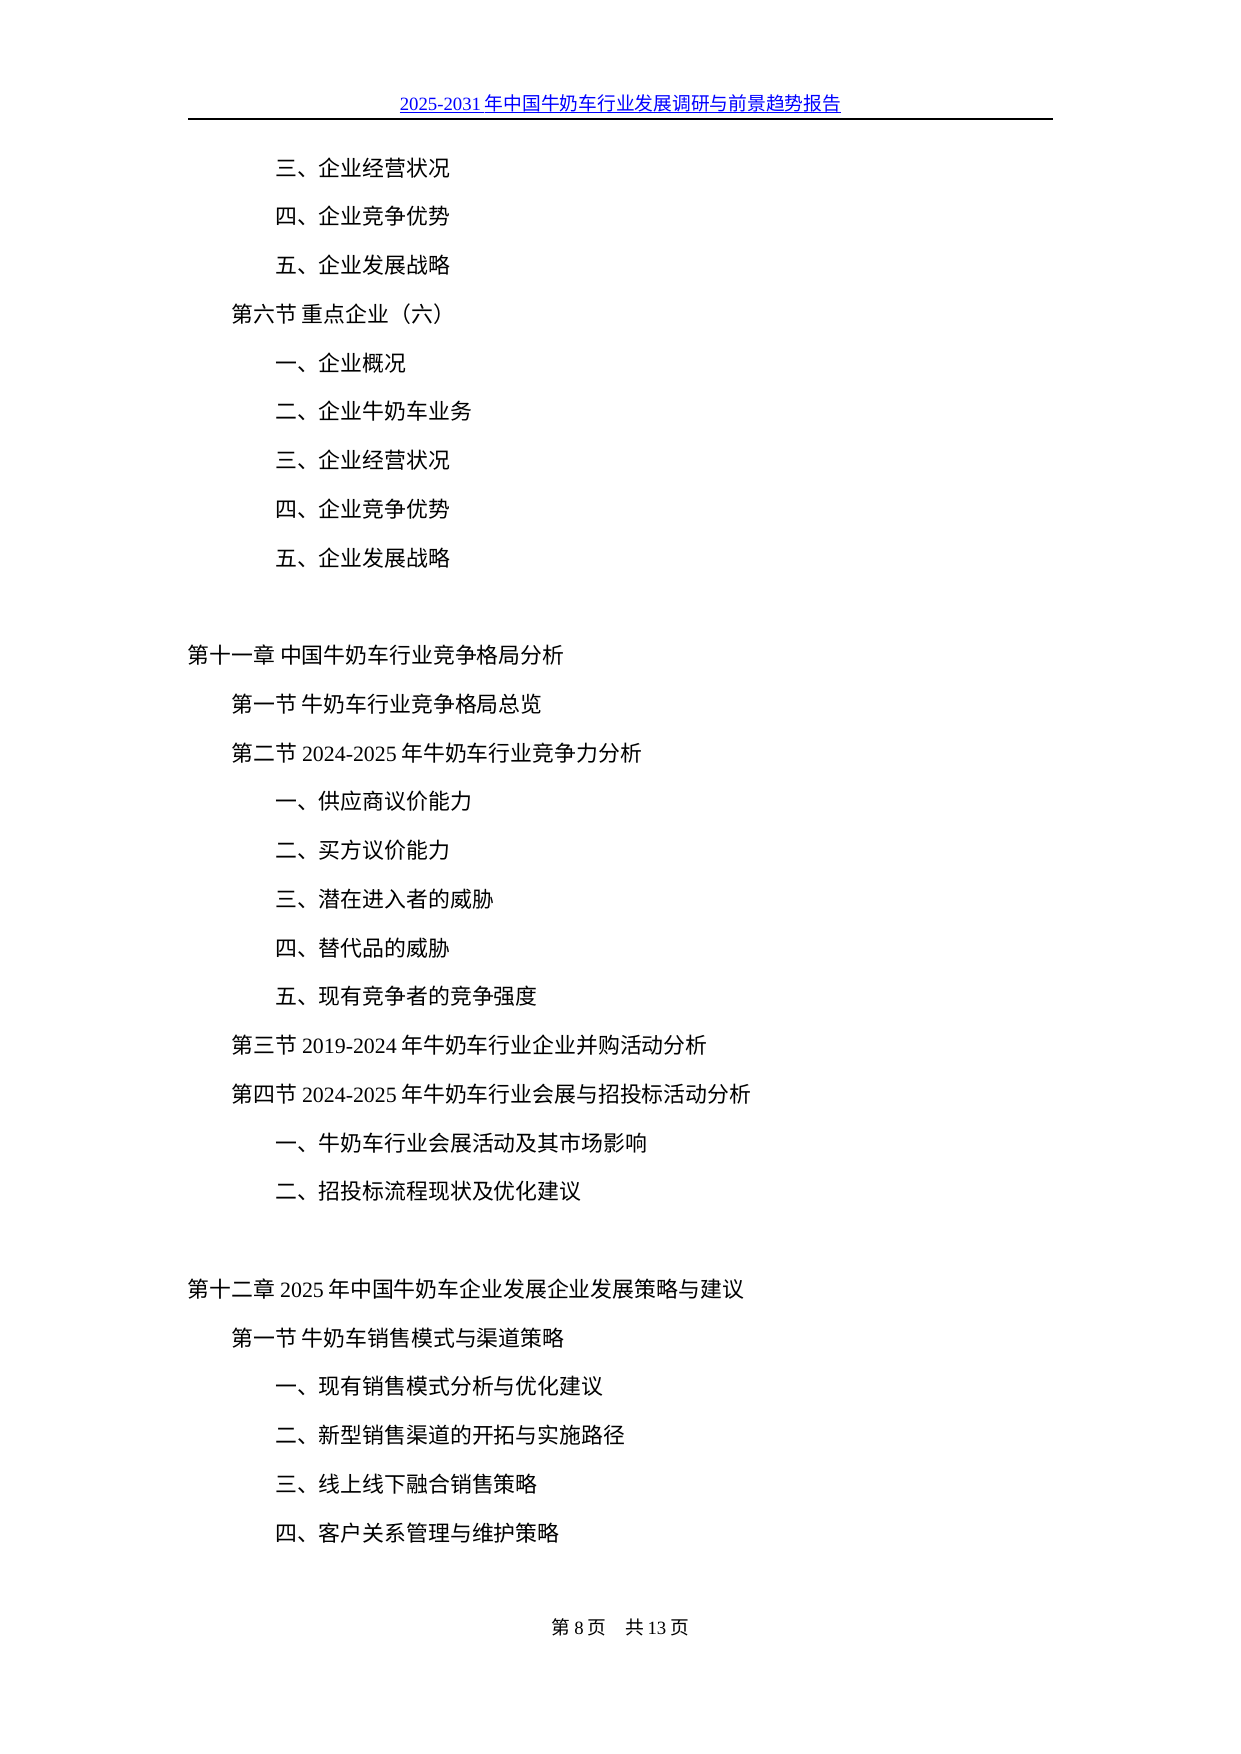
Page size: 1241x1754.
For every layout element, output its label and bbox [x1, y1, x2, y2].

text [187, 150, 1053, 1548]
